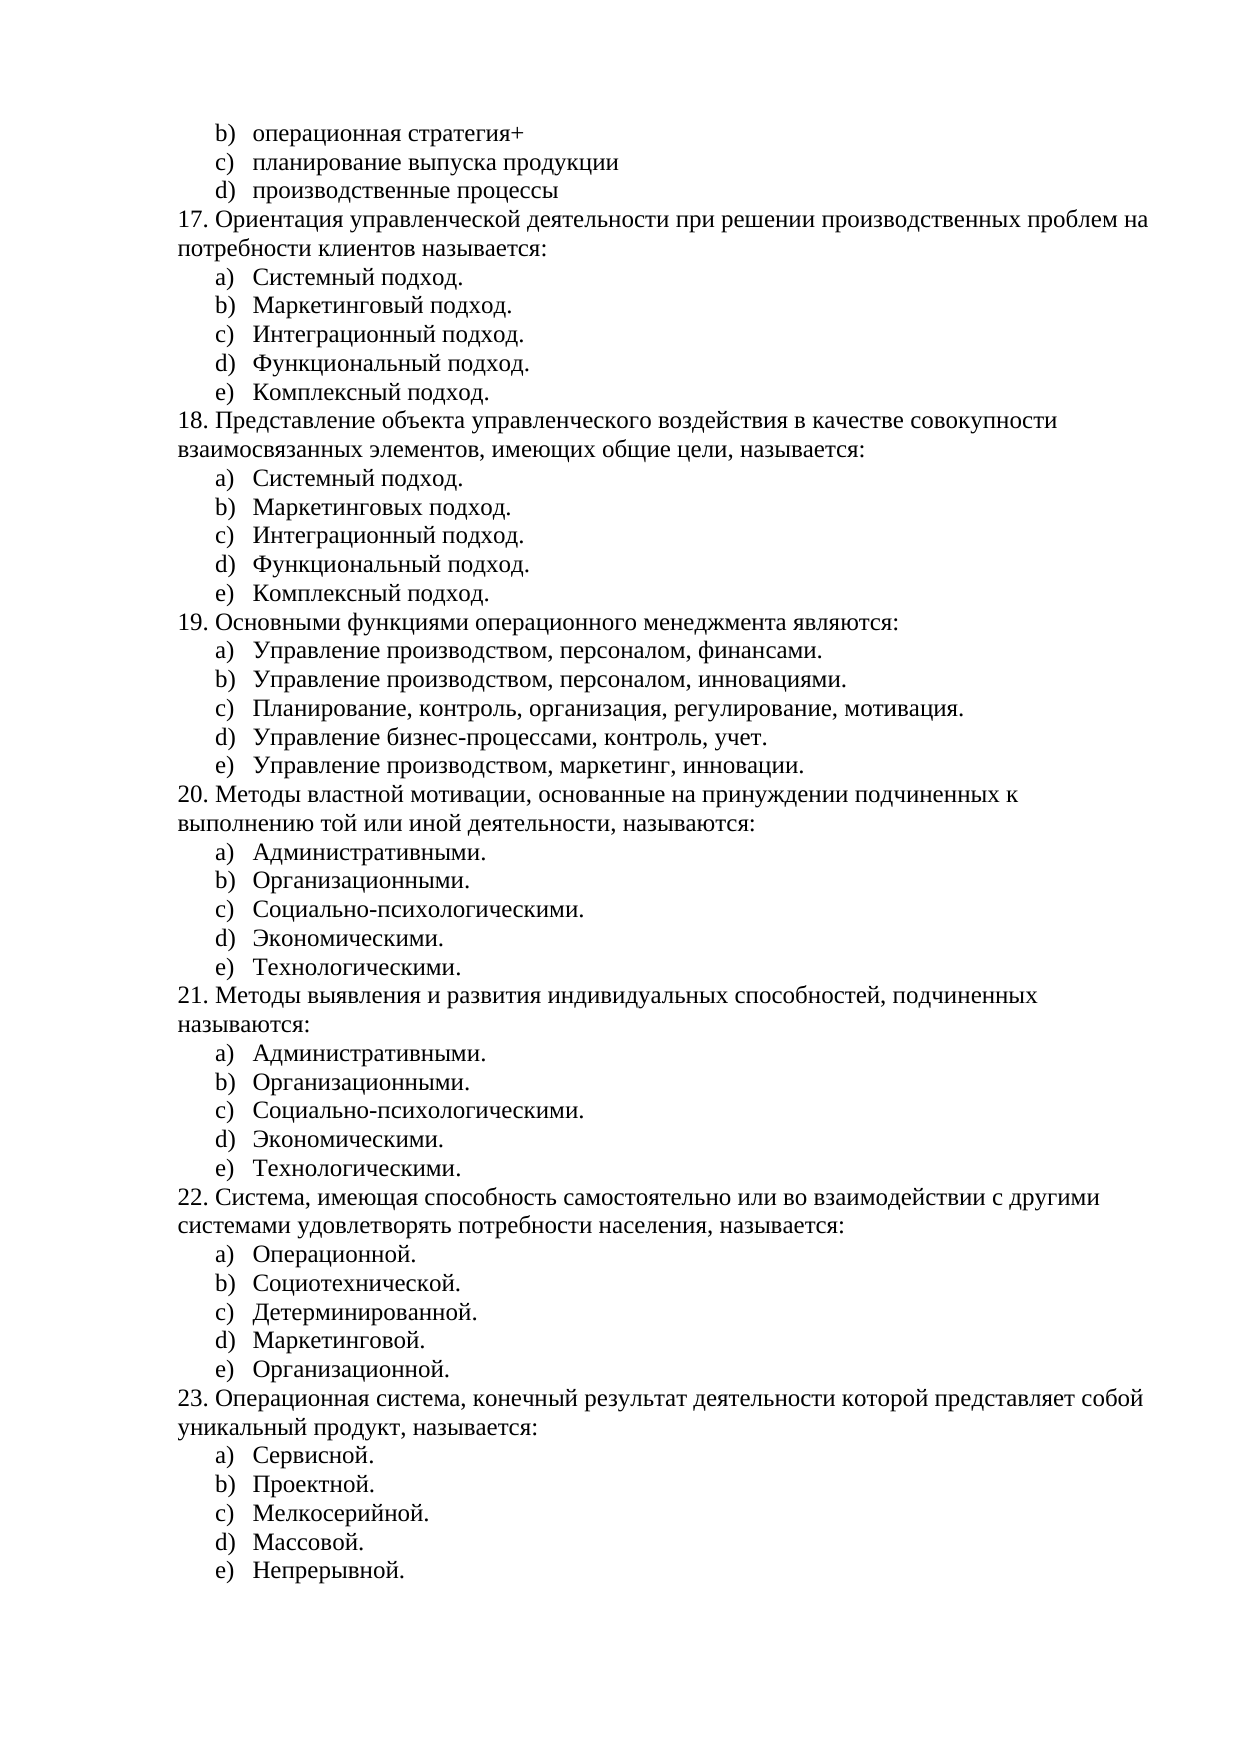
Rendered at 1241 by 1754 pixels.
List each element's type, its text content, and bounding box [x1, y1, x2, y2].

list Технологическими. [215, 952, 1152, 981]
list Сервисной. [215, 1441, 1152, 1469]
list Маркетинговый подход. [215, 291, 1152, 319]
list Массовой. [215, 1527, 1152, 1556]
list Маркетинговой. [215, 1326, 1152, 1354]
list Организационными. [215, 866, 1152, 894]
text 21. Методы выявления и развития индивидуальных способностей, подчиненных называются: [177, 981, 1152, 1038]
list Комплексный подход. [215, 578, 1152, 607]
list Управление производством, персоналом, финансами. [215, 636, 1152, 664]
list операционная стратегия+ [215, 118, 1152, 147]
list Проектной. [215, 1469, 1152, 1498]
list Маркетинговых подход. [215, 492, 1152, 521]
list производственные процессы [215, 176, 1152, 204]
list Детерминированной. [215, 1297, 1152, 1326]
list Интеграционный подход. [215, 521, 1152, 549]
list Управление производством, маркетинг, инновации. [215, 751, 1152, 779]
text 19. Основными функциями операционного менеджмента являются: [177, 607, 1152, 636]
list Системный подход. [215, 463, 1152, 492]
text 22. Система, имеющая способность самостоятельно или во взаимодействии с другими системами удовлетворять потребности населения, называется: [177, 1182, 1152, 1239]
list Функциональный подход. [215, 549, 1152, 578]
list Операционной. [215, 1239, 1152, 1268]
list Комплексный подход. [215, 377, 1152, 406]
list Планирование, контроль, организация, регулирование, мотивация. [215, 693, 1152, 722]
list Организационными. [215, 1067, 1152, 1096]
list Административными. [215, 837, 1152, 866]
list Организационной. [215, 1354, 1152, 1383]
list Интеграционный подход. [215, 319, 1152, 348]
list Управление бизнес-процессами, контроль, учет. [215, 722, 1152, 751]
text 20. Методы властной мотивации, основанные на принуждении подчиненных к выполнению той или иной деятельности, называются: [177, 779, 1152, 837]
list Социально-психологическими. [215, 894, 1152, 923]
list Экономическими. [215, 923, 1152, 952]
list Управление производством, персоналом, инновациями. [215, 664, 1152, 693]
text 18. Представление объекта управленческого воздействия в качестве совокупности взаимосвязанных элементов, имеющих общие цели, называется: [177, 406, 1152, 463]
list планирование выпуска продукции [215, 147, 1152, 176]
list Социотехнической. [215, 1268, 1152, 1297]
list Административными. [215, 1038, 1152, 1067]
list Мелкосерийной. [215, 1498, 1152, 1527]
list Функциональный подход. [215, 348, 1152, 377]
list Экономическими. [215, 1124, 1152, 1153]
list Системный подход. [215, 262, 1152, 291]
text 17. Ориентация управленческой деятельности при решении производственных проблем на потребности клиентов называется: [177, 204, 1152, 262]
list Социально-психологическими. [215, 1096, 1152, 1124]
text 23. Операционная система, конечный результат деятельности которой представляет собой уникальный продукт, называется: [177, 1383, 1152, 1441]
list Непрерывной. [215, 1556, 1152, 1584]
list Технологическими. [215, 1153, 1152, 1182]
